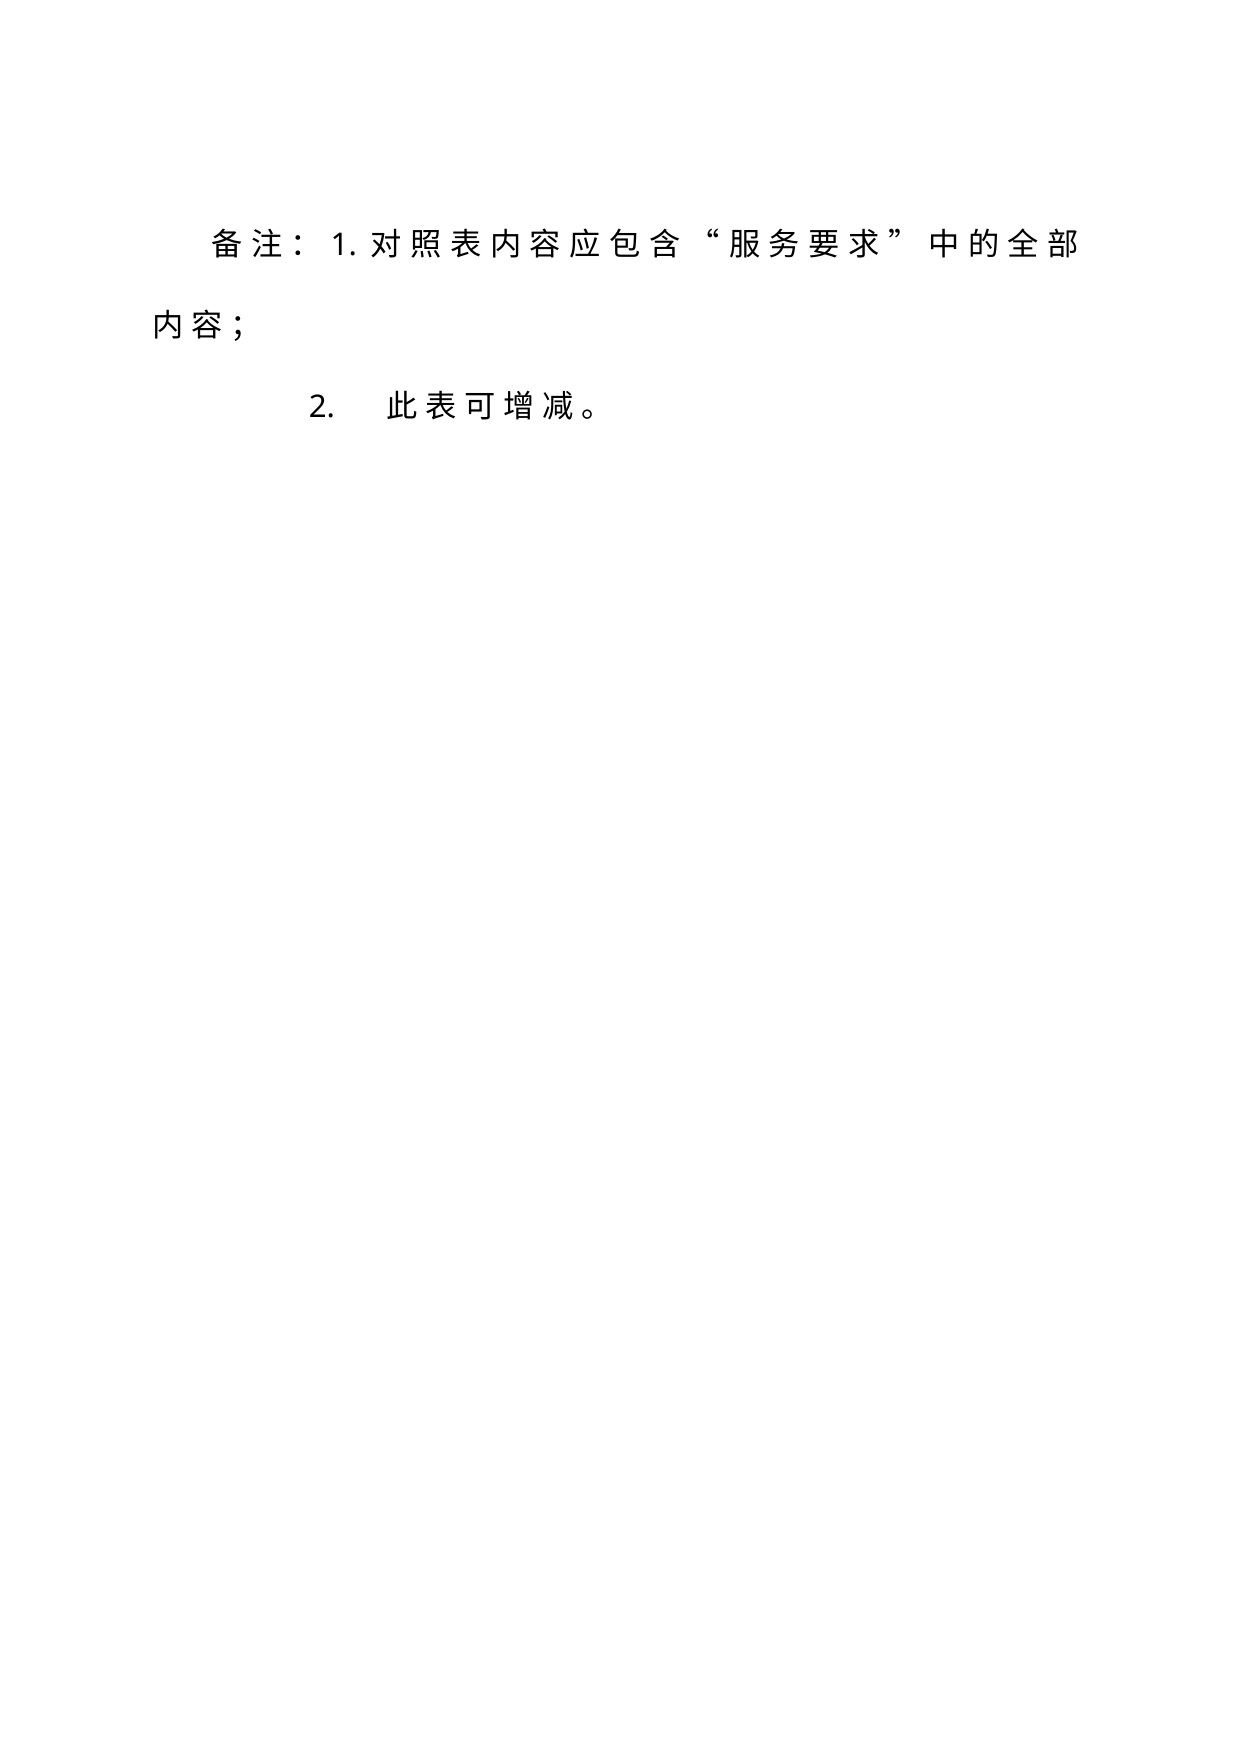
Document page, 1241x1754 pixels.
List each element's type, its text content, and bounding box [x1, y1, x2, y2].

text 备注：1.对照表内容应包含“服务要求”中的全部内容； [153, 201, 1088, 364]
list 此表可增减。 [153, 364, 1088, 445]
